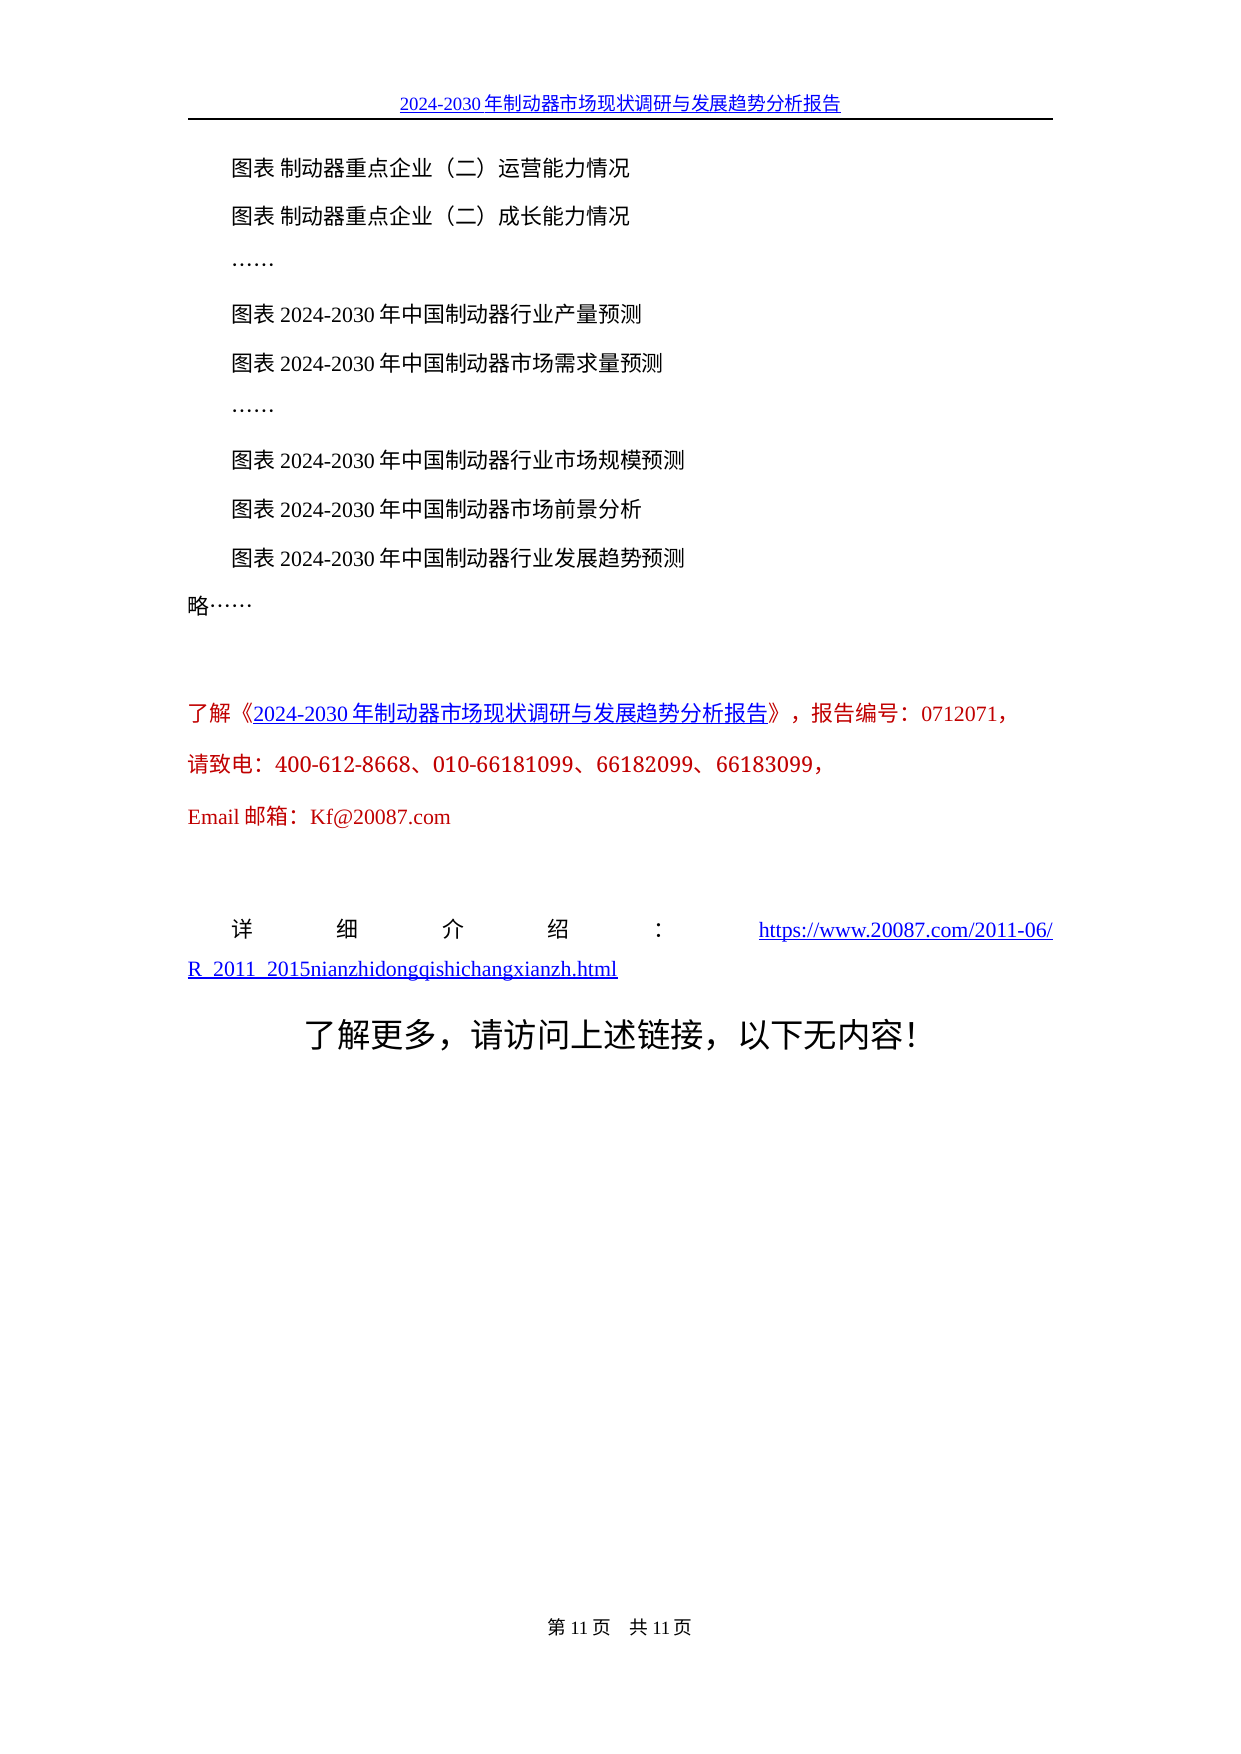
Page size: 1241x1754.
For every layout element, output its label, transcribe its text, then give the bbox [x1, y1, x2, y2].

title 了解更多，请访问上述链接，以下无内容！ [187, 1000, 1053, 1065]
text 详细介绍：https://www.20087.com/2011-06/R_2011_2015nianzhidongqishichangxianzh.html [187, 911, 1053, 984]
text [187, 150, 1053, 621]
text 请致电：400-612-8668、010-66181099、66182099、66183099， [187, 747, 1053, 779]
text 了解《2024-2030年制动器市场现状调研与发展趋势分析报告》，报告编号：0712071， [187, 695, 1053, 728]
text Email邮箱：Kf@20087.com [187, 798, 1053, 831]
